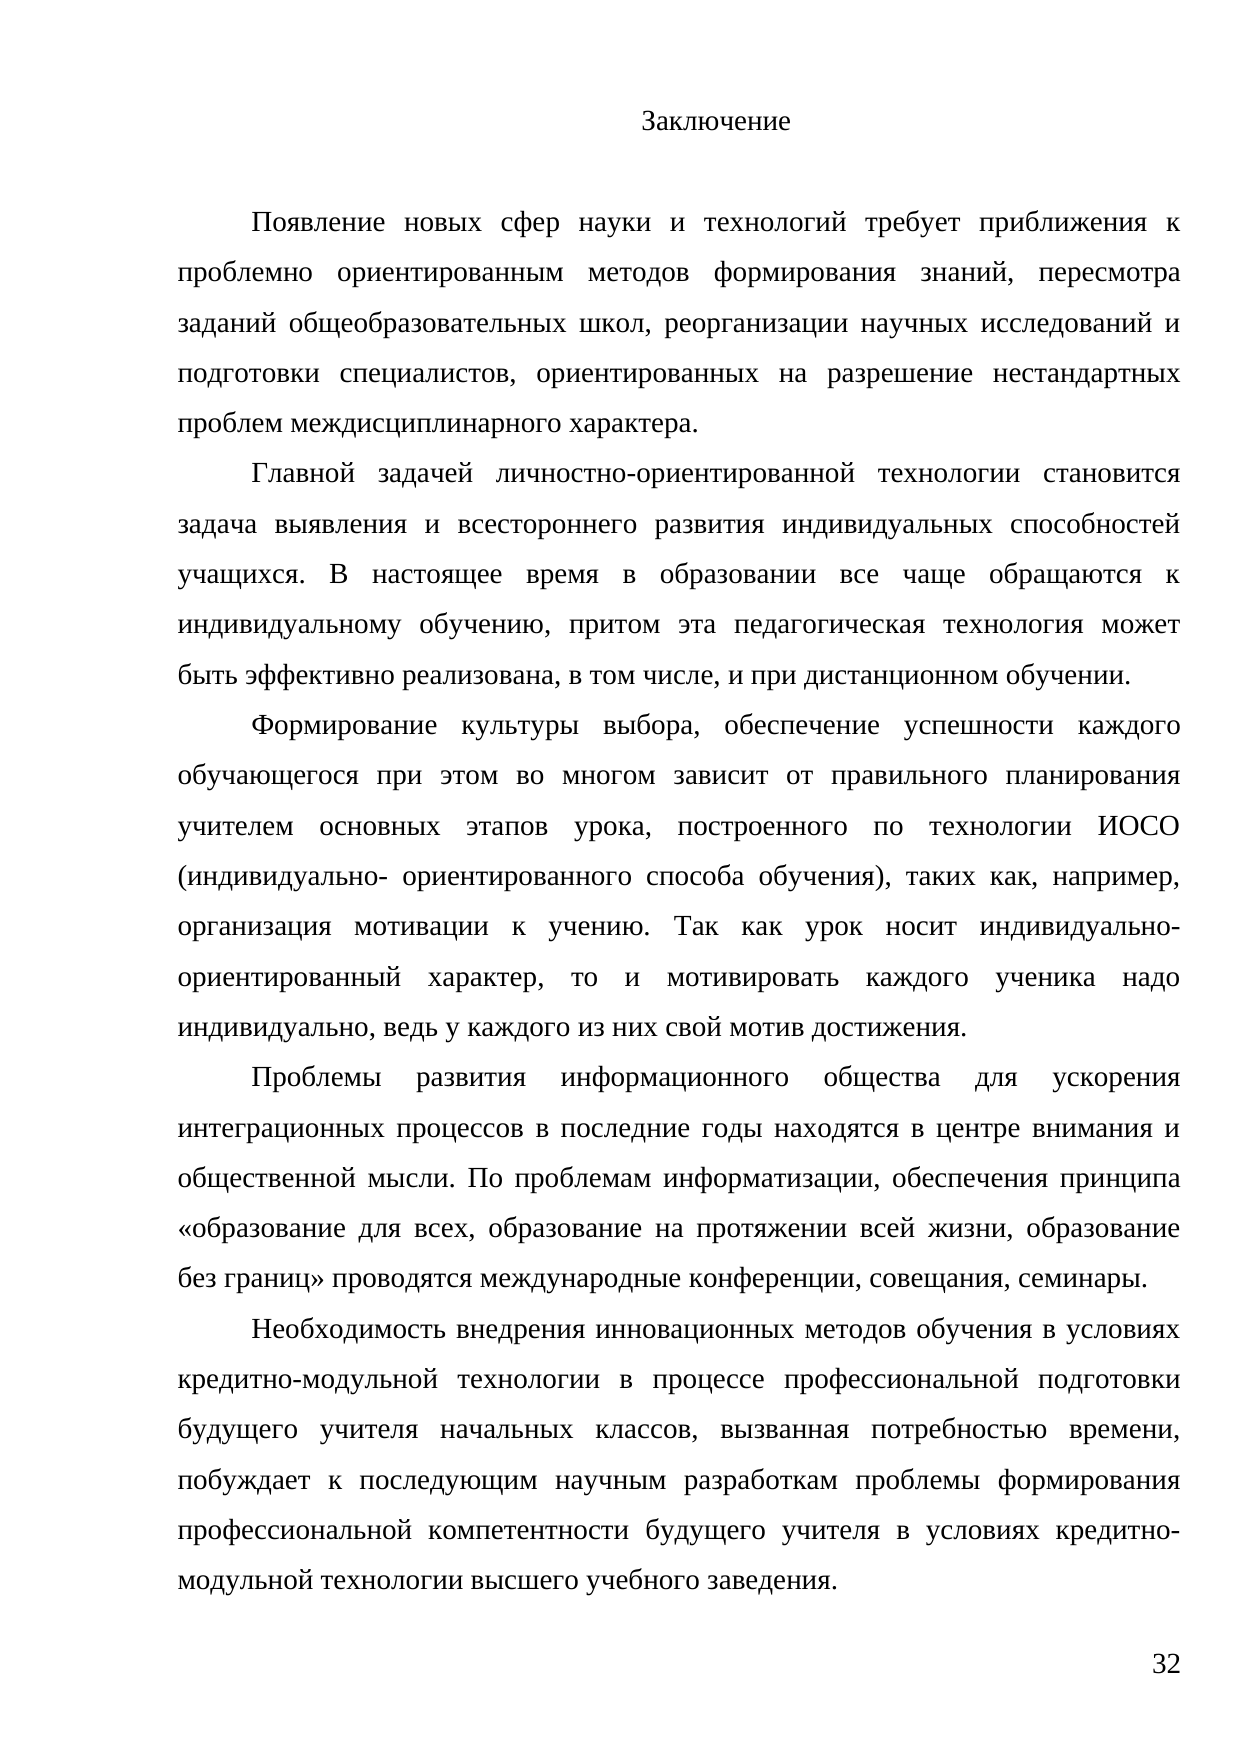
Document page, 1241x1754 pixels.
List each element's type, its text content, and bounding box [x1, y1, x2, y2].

text Проблемы развития информационного общества для ускорения интеграционных процессов в последние годы находятся в центре внимания и общественной мысли. По проблемам информатизации, обеспечения принципа «образование для всех, образование на протяжении всей жизни, образование без границ» проводятся международные конференции, совещания, семинары. [177, 1059, 1181, 1294]
text Необходимость внедрения инновационных методов обучения в условиях кредитно-модульной технологии в процессе профессиональной подготовки будущего учителя начальных классов, вызванная потребностью времени, побуждает к последующим научным разработкам проблемы формирования профессиональной компетентности будущего учителя в условиях кредитно-модульной технологии высшего учебного заведения. [177, 1311, 1181, 1596]
text Главной задачей личностно-ориентированной технологии становится задача выявления и всестороннего развития индивидуальных способностей учащихся. В настоящее время в образовании все чаще обращаются к индивидуальному обучению, притом эта педагогическая технология может быть эффективно реализована, в том числе, и при дистанционном обучении. [177, 456, 1181, 690]
text Формирование культуры выбора, обеспечение успешности каждого обучающегося при этом во многом зависит от правильного планирования учителем основных этапов урока, построенного по технологии ИОСО (индивидуально- ориентированного способа обучения), таких как, например, организация мотивации к учению. Так как урок носит индивидуально-ориентированный характер, то и мотивировать каждого ученика надо индивидуально, ведь у каждого из них свой мотив достижения. [177, 707, 1181, 1043]
text Появление новых сфер науки и технологий требует приближения к проблемно ориентированным методов формирования знаний, пересмотра заданий общеобразовательных школ, реорганизации научных исследований и подготовки специалистов, ориентированных на разрешение нестандартных проблем междисциплинарного характера. [177, 204, 1181, 439]
text Заключение [177, 103, 1181, 137]
